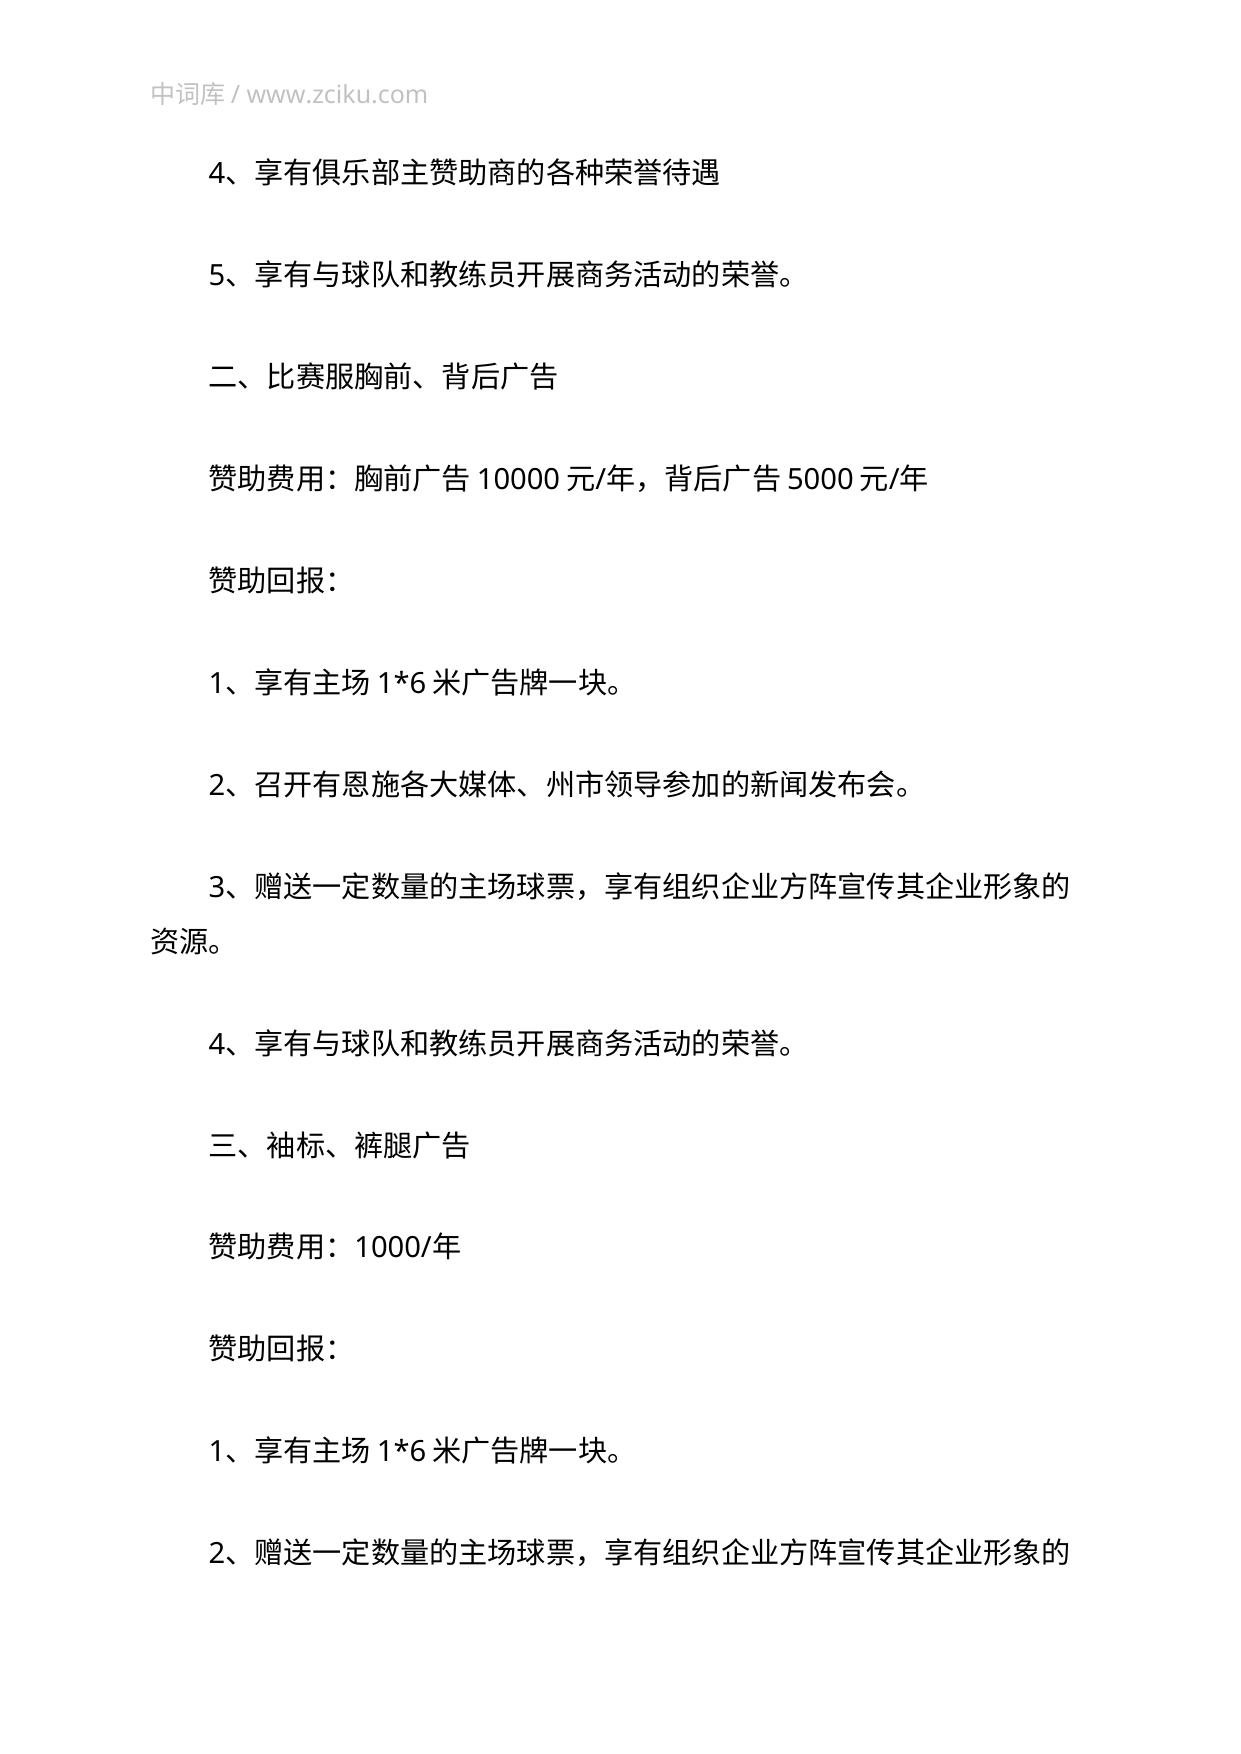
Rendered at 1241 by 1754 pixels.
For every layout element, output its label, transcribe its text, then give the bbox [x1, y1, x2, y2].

text 4、享有与球队和教练员开展商务活动的荣誉。 [150, 1020, 1090, 1063]
text 三、袖标、裤腿广告 [150, 1122, 1090, 1164]
text 5、享有与球队和教练员开展商务活动的荣誉。 [150, 252, 1090, 294]
text 1、享有主场1*6米广告牌一块。 [150, 659, 1090, 702]
text 赞助费用：1000/年 [150, 1224, 1090, 1266]
text 3、赠送一定数量的主场球票，享有组织企业方阵宣传其企业形象的资源。 [150, 863, 1090, 961]
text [150, 1530, 1090, 1572]
text 二、比赛服胸前、背后广告 [150, 354, 1090, 396]
text 赞助回报： [150, 1326, 1090, 1368]
text 赞助费用：胸前广告10000元/年，背后广告5000元/年 [150, 456, 1090, 498]
text 赞助回报： [150, 558, 1090, 600]
text 2、召开有恩施各大媒体、州市领导参加的新闻发布会。 [150, 761, 1090, 804]
text 1、享有主场1*6米广告牌一块。 [150, 1428, 1090, 1470]
text 4、享有俱乐部主赞助商的各种荣誉待遇 [150, 150, 1090, 192]
